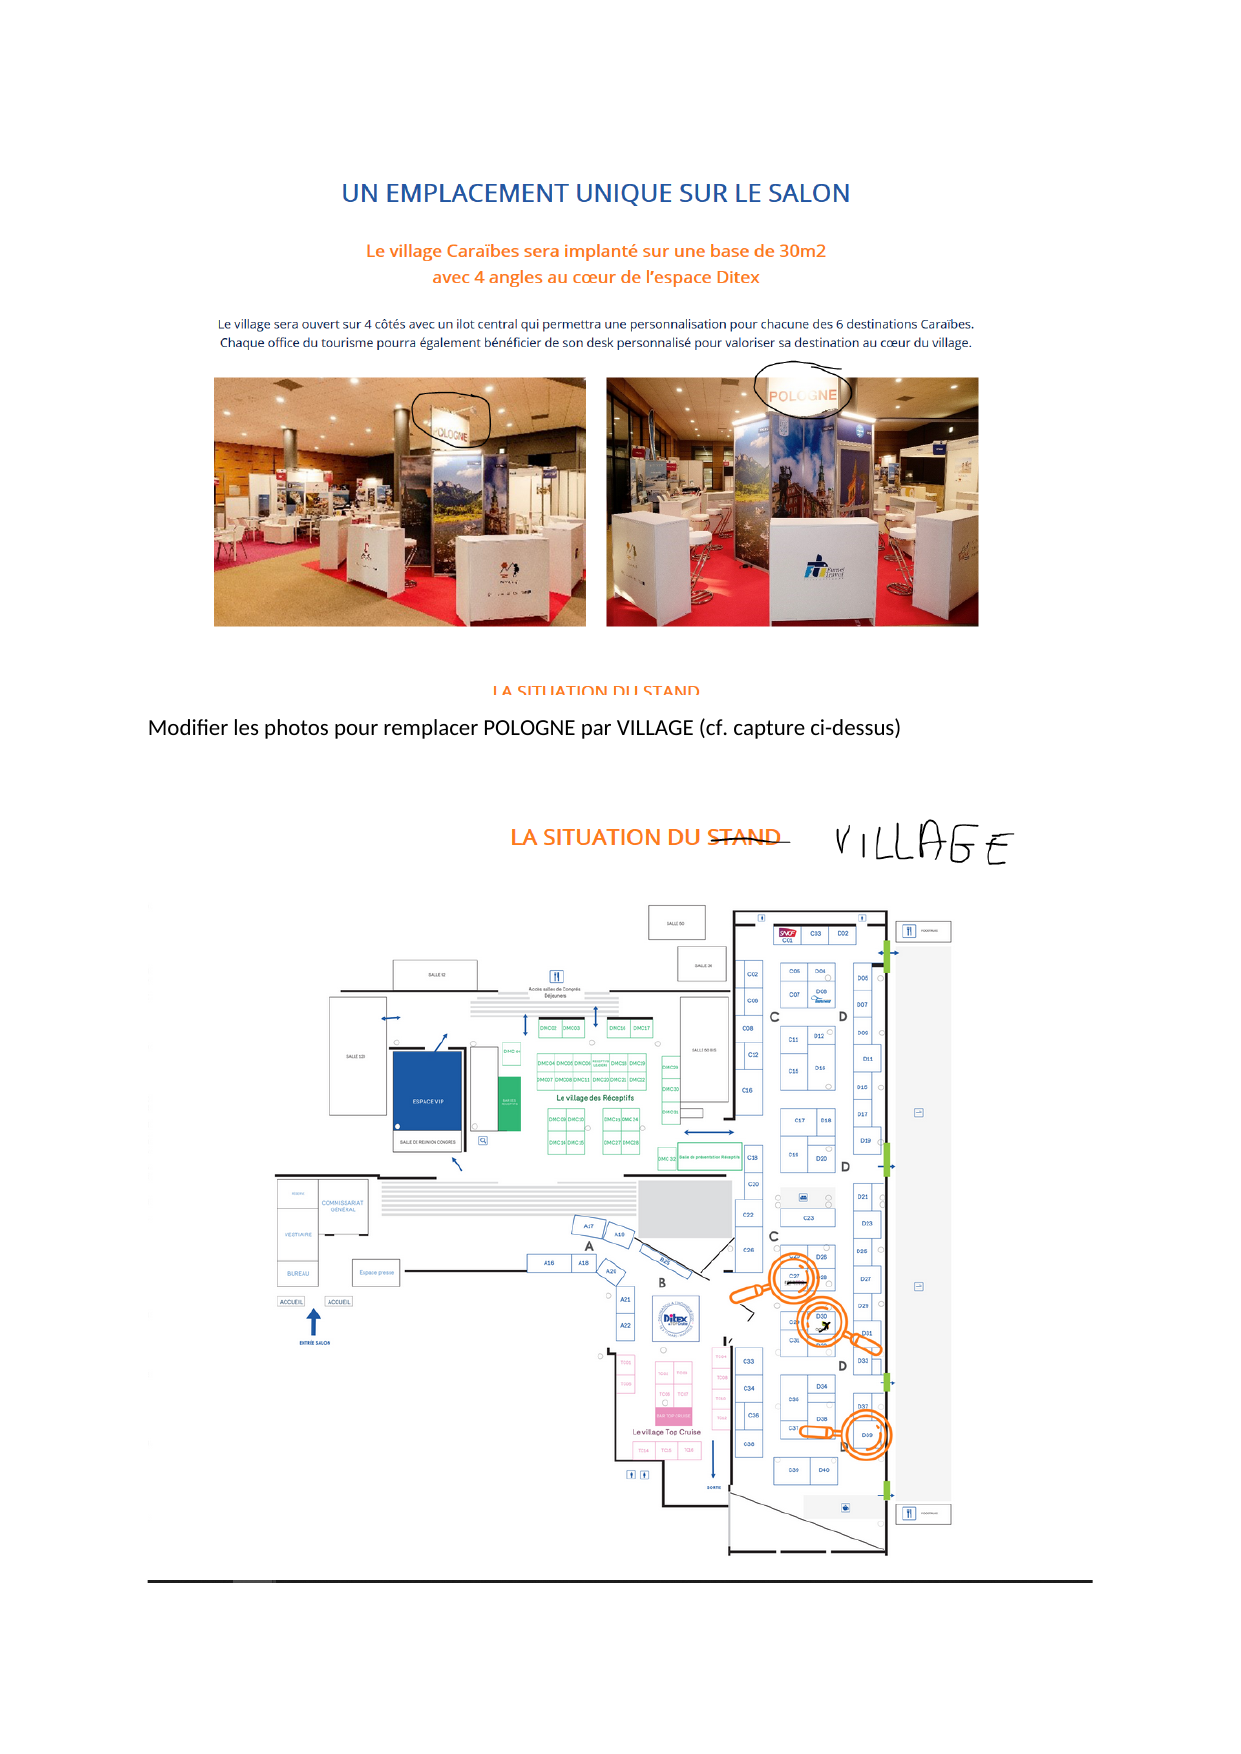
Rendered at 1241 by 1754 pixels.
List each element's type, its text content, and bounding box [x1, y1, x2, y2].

picture [147, 790, 1093, 1583]
picture [147, 147, 1093, 695]
text Modifier les photos pour remplacer POLOGNE par VILLAGE (cf. capture ci-dessus) [148, 713, 1093, 771]
